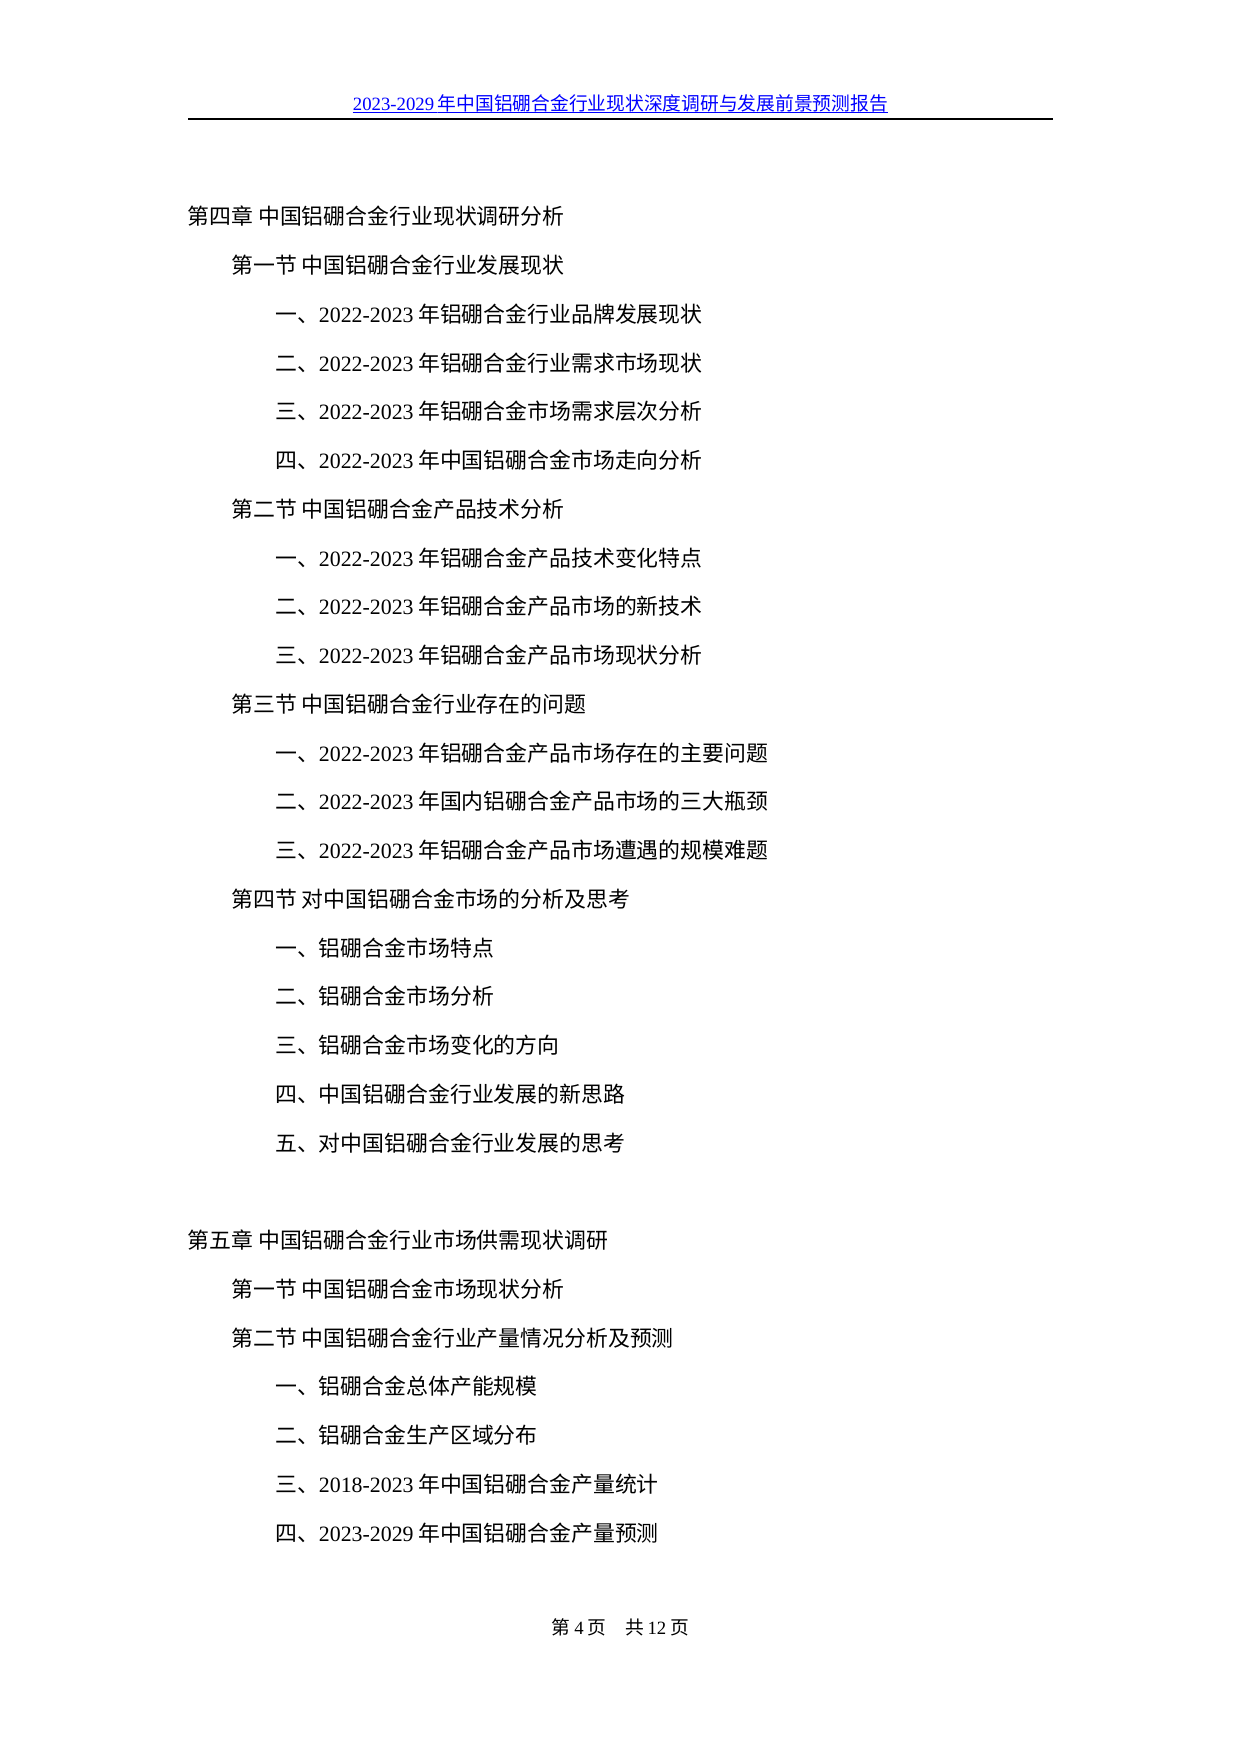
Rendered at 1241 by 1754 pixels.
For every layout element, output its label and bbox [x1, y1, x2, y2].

text [187, 150, 1053, 1548]
